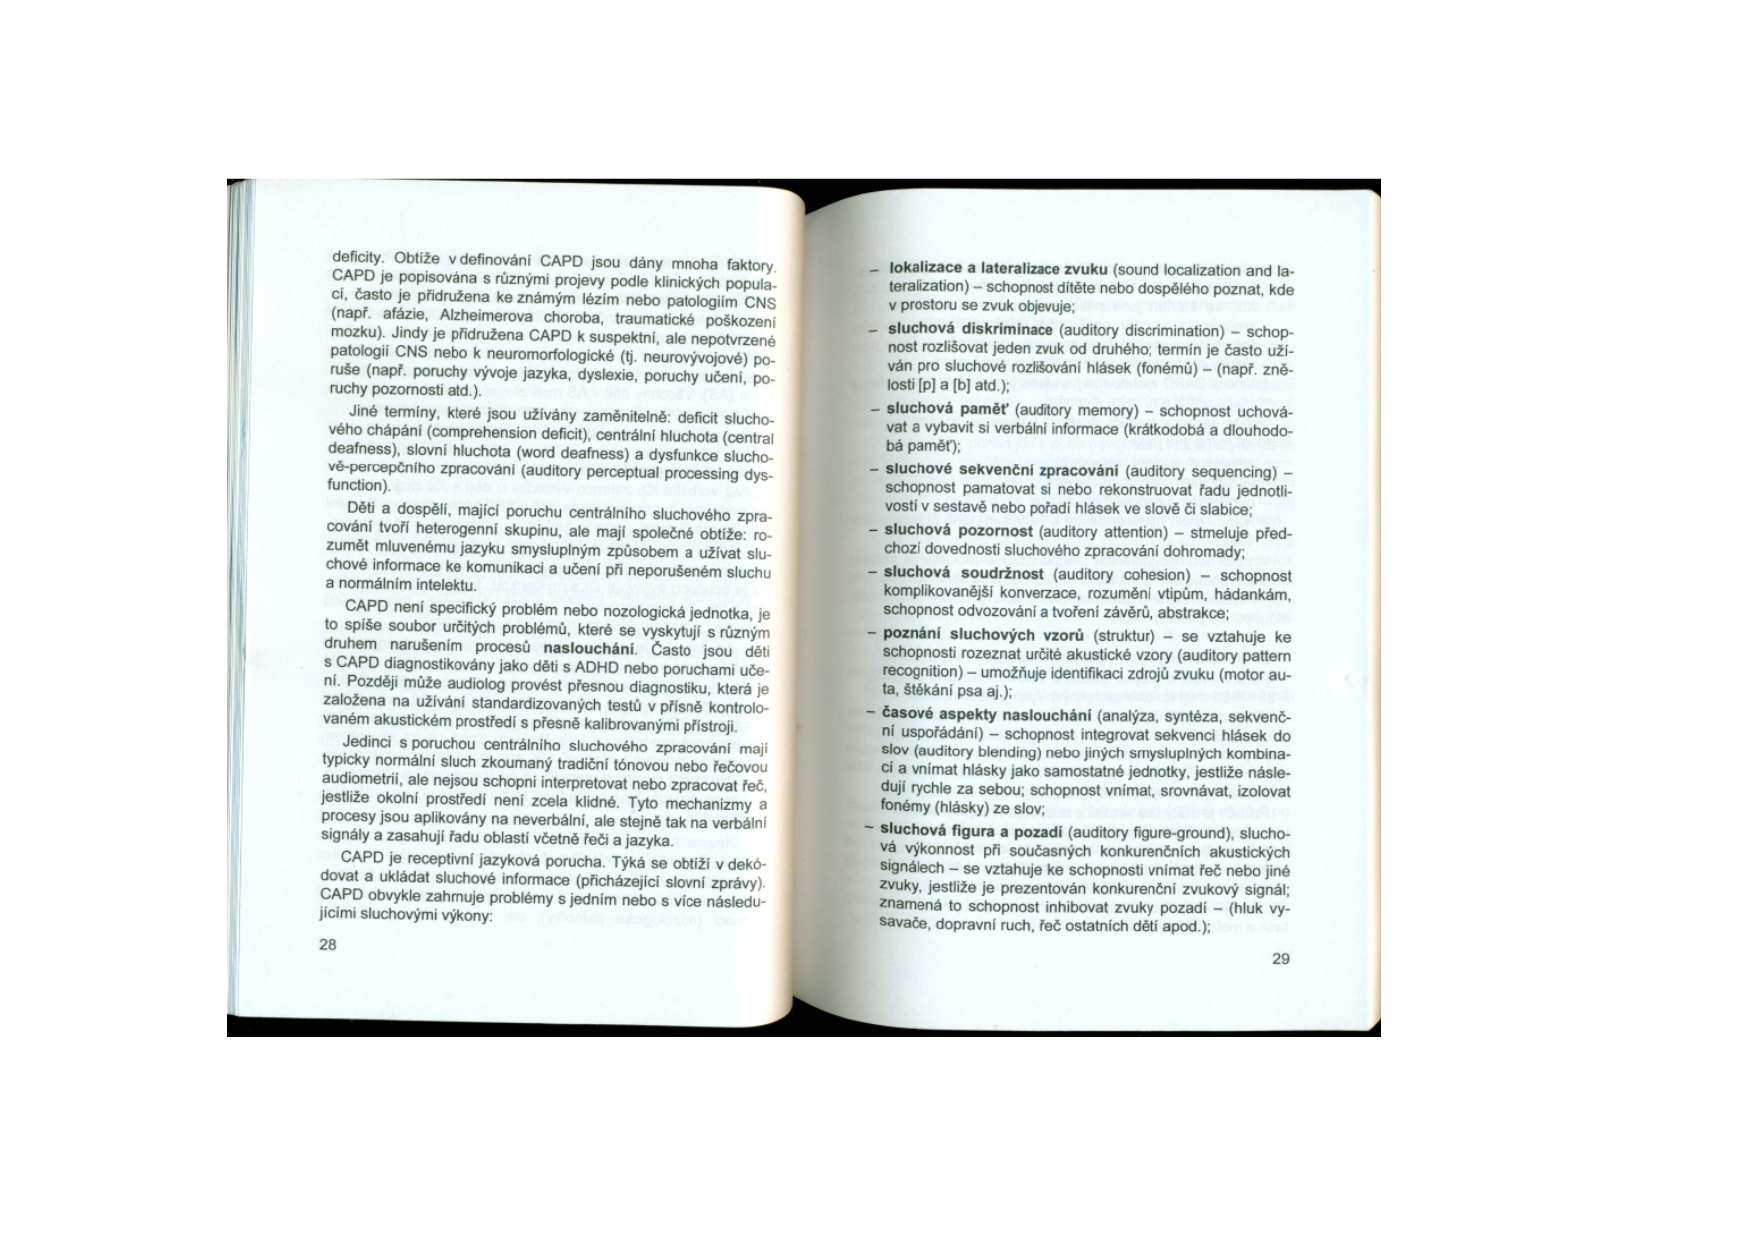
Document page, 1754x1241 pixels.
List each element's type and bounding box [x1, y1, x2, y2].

picture [228, 179, 1380, 1037]
